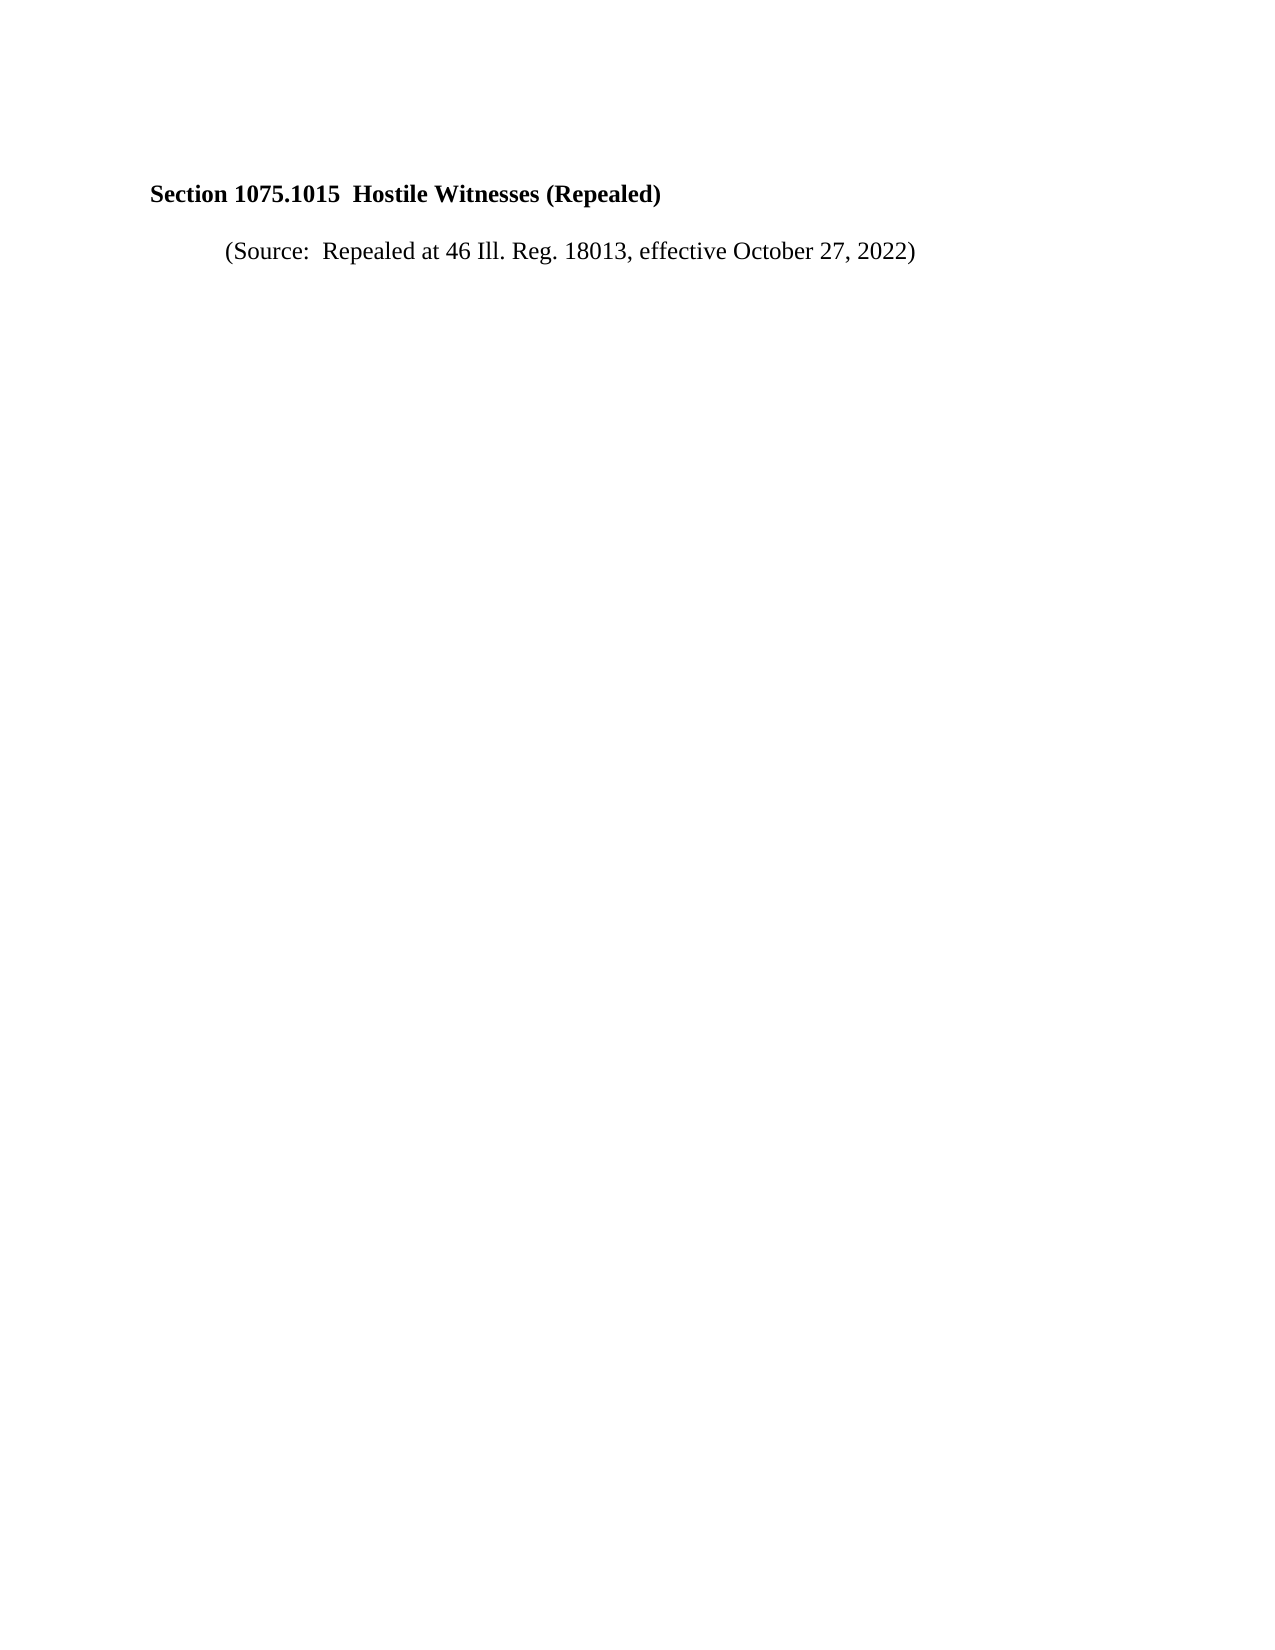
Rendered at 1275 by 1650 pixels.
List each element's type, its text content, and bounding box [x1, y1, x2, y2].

text Section 1075.1015 Hostile Witnesses (Repealed) [150, 179, 1125, 207]
text (Source: Repealed at 46 Ill. Reg. 18013, effective October 27, 2022) [225, 236, 1125, 265]
